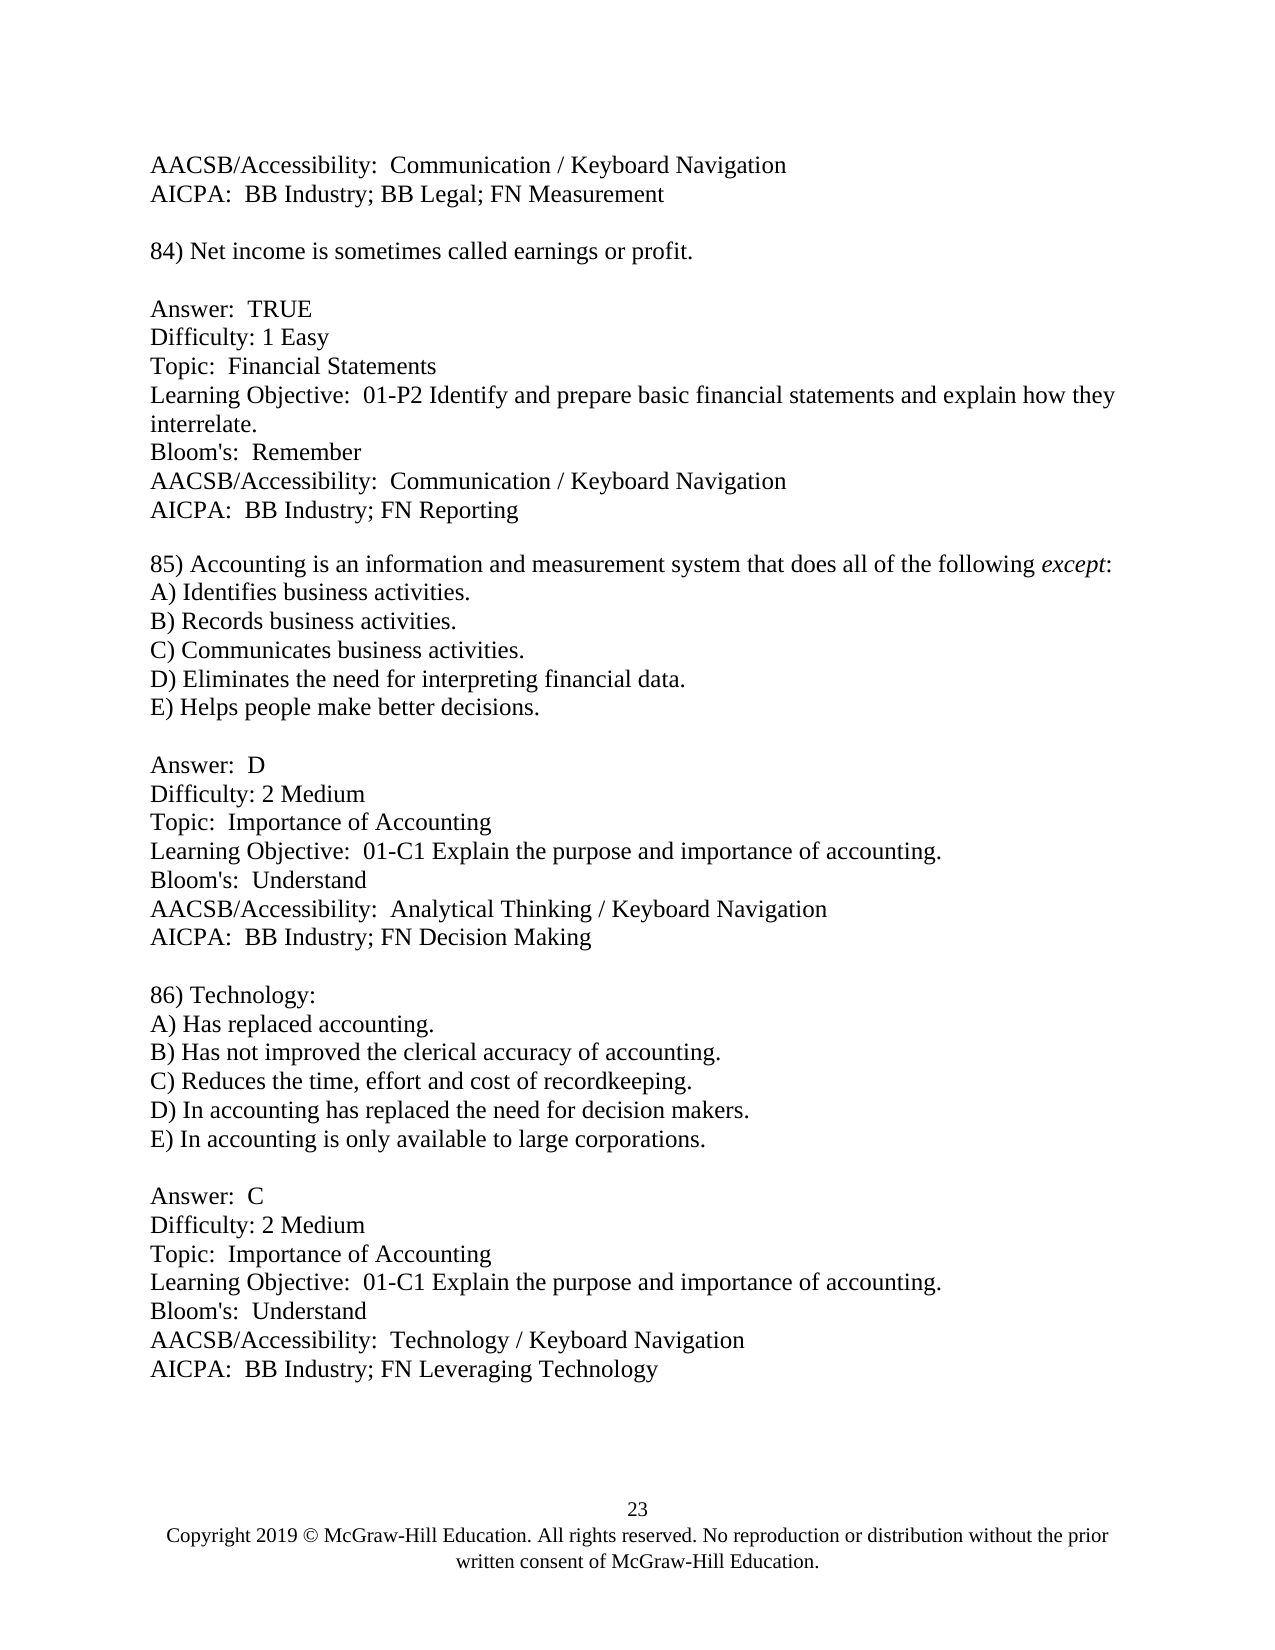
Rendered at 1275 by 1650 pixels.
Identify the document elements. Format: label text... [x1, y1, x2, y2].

text 85) Accounting is an information and measurement system that does all of the following except: [150, 549, 1125, 577]
text Bloom's: Understand [150, 865, 1125, 894]
text C) Communicates business activities. [150, 635, 1125, 664]
text AICPA: BB Industry; BB Legal; FN Measurement [150, 179, 1125, 207]
text Bloom's: Understand [150, 1296, 1125, 1325]
text AICPA: BB Industry; FN Decision Making [150, 922, 1125, 951]
text Answer: C [150, 1181, 1125, 1210]
text E) Helps people make better decisions. [150, 692, 1125, 721]
text B) Records business activities. [150, 606, 1125, 635]
text AICPA: BB Industry; FN Leveraging Technology [150, 1354, 1125, 1382]
text C) Reduces the time, effort and cost of recordkeeping. [150, 1066, 1125, 1095]
text Difficulty: 1 Easy [150, 322, 1125, 351]
text AICPA: BB Industry; FN Reporting [150, 495, 1125, 524]
text Answer: D [150, 750, 1125, 779]
text Difficulty: 2 Medium [150, 779, 1125, 807]
text Difficulty: 2 Medium [150, 1210, 1125, 1239]
text Learning Objective: 01-C1 Explain the purpose and importance of accounting. [150, 1267, 1125, 1296]
text Learning Objective: 01-P2 Identify and prepare basic financial statements and explain how they interrelate. [150, 380, 1125, 437]
text Topic: Importance of Accounting [150, 807, 1125, 836]
text Topic: Importance of Accounting [150, 1239, 1125, 1267]
text AACSB/Accessibility: Technology / Keyboard Navigation [150, 1325, 1125, 1354]
text AACSB/Accessibility: Communication / Keyboard Navigation [150, 150, 1125, 179]
text Learning Objective: 01-C1 Explain the purpose and importance of accounting. [150, 836, 1125, 865]
text AACSB/Accessibility: Communication / Keyboard Navigation [150, 466, 1125, 495]
text D) Eliminates the need for interpreting financial data. [150, 664, 1125, 692]
text A) Identifies business activities. [150, 577, 1125, 606]
text 86) Technology: [150, 980, 1125, 1009]
text 84) Net income is sometimes called earnings or profit. [150, 236, 1125, 265]
text E) In accounting is only available to large corporations. [150, 1124, 1125, 1152]
text B) Has not improved the clerical accuracy of accounting. [150, 1037, 1125, 1066]
text Answer: TRUE [150, 294, 1125, 322]
text Topic: Financial Statements [150, 351, 1125, 380]
text Bloom's: Remember [150, 437, 1125, 466]
text AACSB/Accessibility: Analytical Thinking / Keyboard Navigation [150, 894, 1125, 922]
text D) In accounting has replaced the need for decision makers. [150, 1095, 1125, 1124]
text A) Has replaced accounting. [150, 1009, 1125, 1037]
